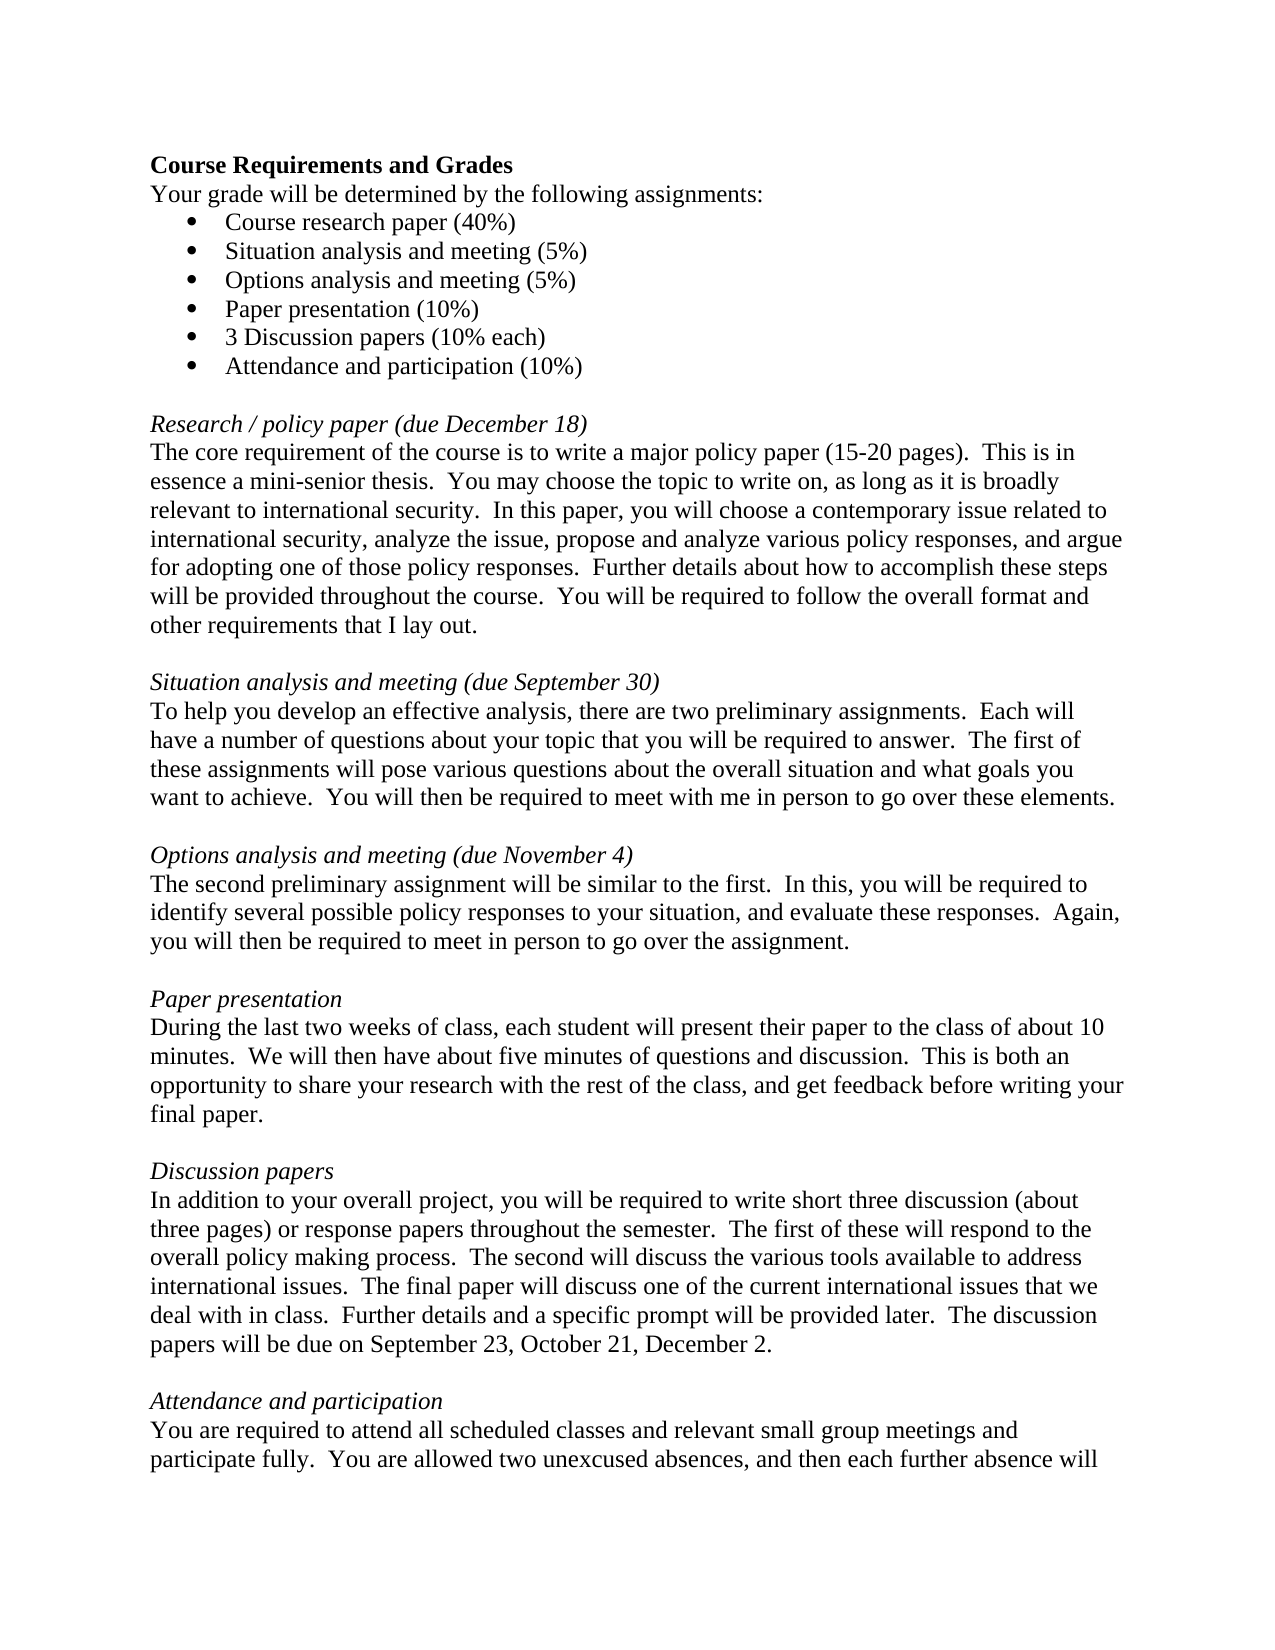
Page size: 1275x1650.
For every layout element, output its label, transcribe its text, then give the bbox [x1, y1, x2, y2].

text The second preliminary assignment will be similar to the first. In this, you will be required to identify several possible policy responses to your situation, and evaluate these responses. Again, you will then be required to meet in person to go over the assignment. [150, 869, 1125, 955]
text To help you develop an effective analysis, there are two preliminary assignments. Each will have a number of questions about your topic that you will be required to answer. The first of these assignments will pose various questions about the overall situation and what goals you want to achieve. You will then be required to meet with me in person to go over these elements. [150, 696, 1125, 811]
text Attendance and participation [150, 1386, 1125, 1415]
text Your grade will be determined by the following assignments: [150, 179, 1125, 207]
list Attendance and participation (10%) [187, 351, 1125, 380]
text Paper presentation [150, 984, 1125, 1012]
text Options analysis and meeting (due November 4) [150, 840, 1125, 869]
text In addition to your overall project, you will be required to write short three discussion (about three pages) or response papers throughout the semester. The first of these will respond to the overall policy making process. The second will discuss the various tools available to address international issues. The final paper will discuss one of the current international issues that we deal with in class. Further details and a specific prompt will be provided later. The discussion papers will be due on September 23, October 21, December 2. [150, 1185, 1125, 1357]
text The core requirement of the course is to write a major policy paper (15-20 pages). This is in essence a mini-senior thesis. You may choose the topic to write on, as long as it is broadly relevant to international security. In this paper, you will choose a contemporary issue related to international security, analyze the issue, propose and analyze various policy responses, and argue for adopting one of those policy responses. Further details about how to accomplish these steps will be provided throughout the course. You will be required to follow the overall format and other requirements that I lay out. [150, 437, 1125, 639]
list Paper presentation (10%) [187, 294, 1125, 322]
list Options analysis and meeting (5%) [187, 265, 1125, 294]
list Course research paper (40%) [187, 207, 1125, 236]
list Situation analysis and meeting (5%) [187, 236, 1125, 265]
text Research / policy paper (due December 18) [150, 409, 1125, 437]
text Course Requirements and Grades [150, 150, 1125, 179]
list 3 Discussion papers (10% each) [187, 322, 1125, 351]
text During the last two weeks of class, each student will present their paper to the class of about 10 minutes. We will then have about five minutes of questions and discussion. This is both an opportunity to share your research with the rest of the class, and get feedback before writing your final paper. [150, 1012, 1125, 1127]
text Discussion papers [150, 1156, 1125, 1185]
text Situation analysis and meeting (due September 30) [150, 667, 1125, 696]
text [150, 1415, 1125, 1472]
